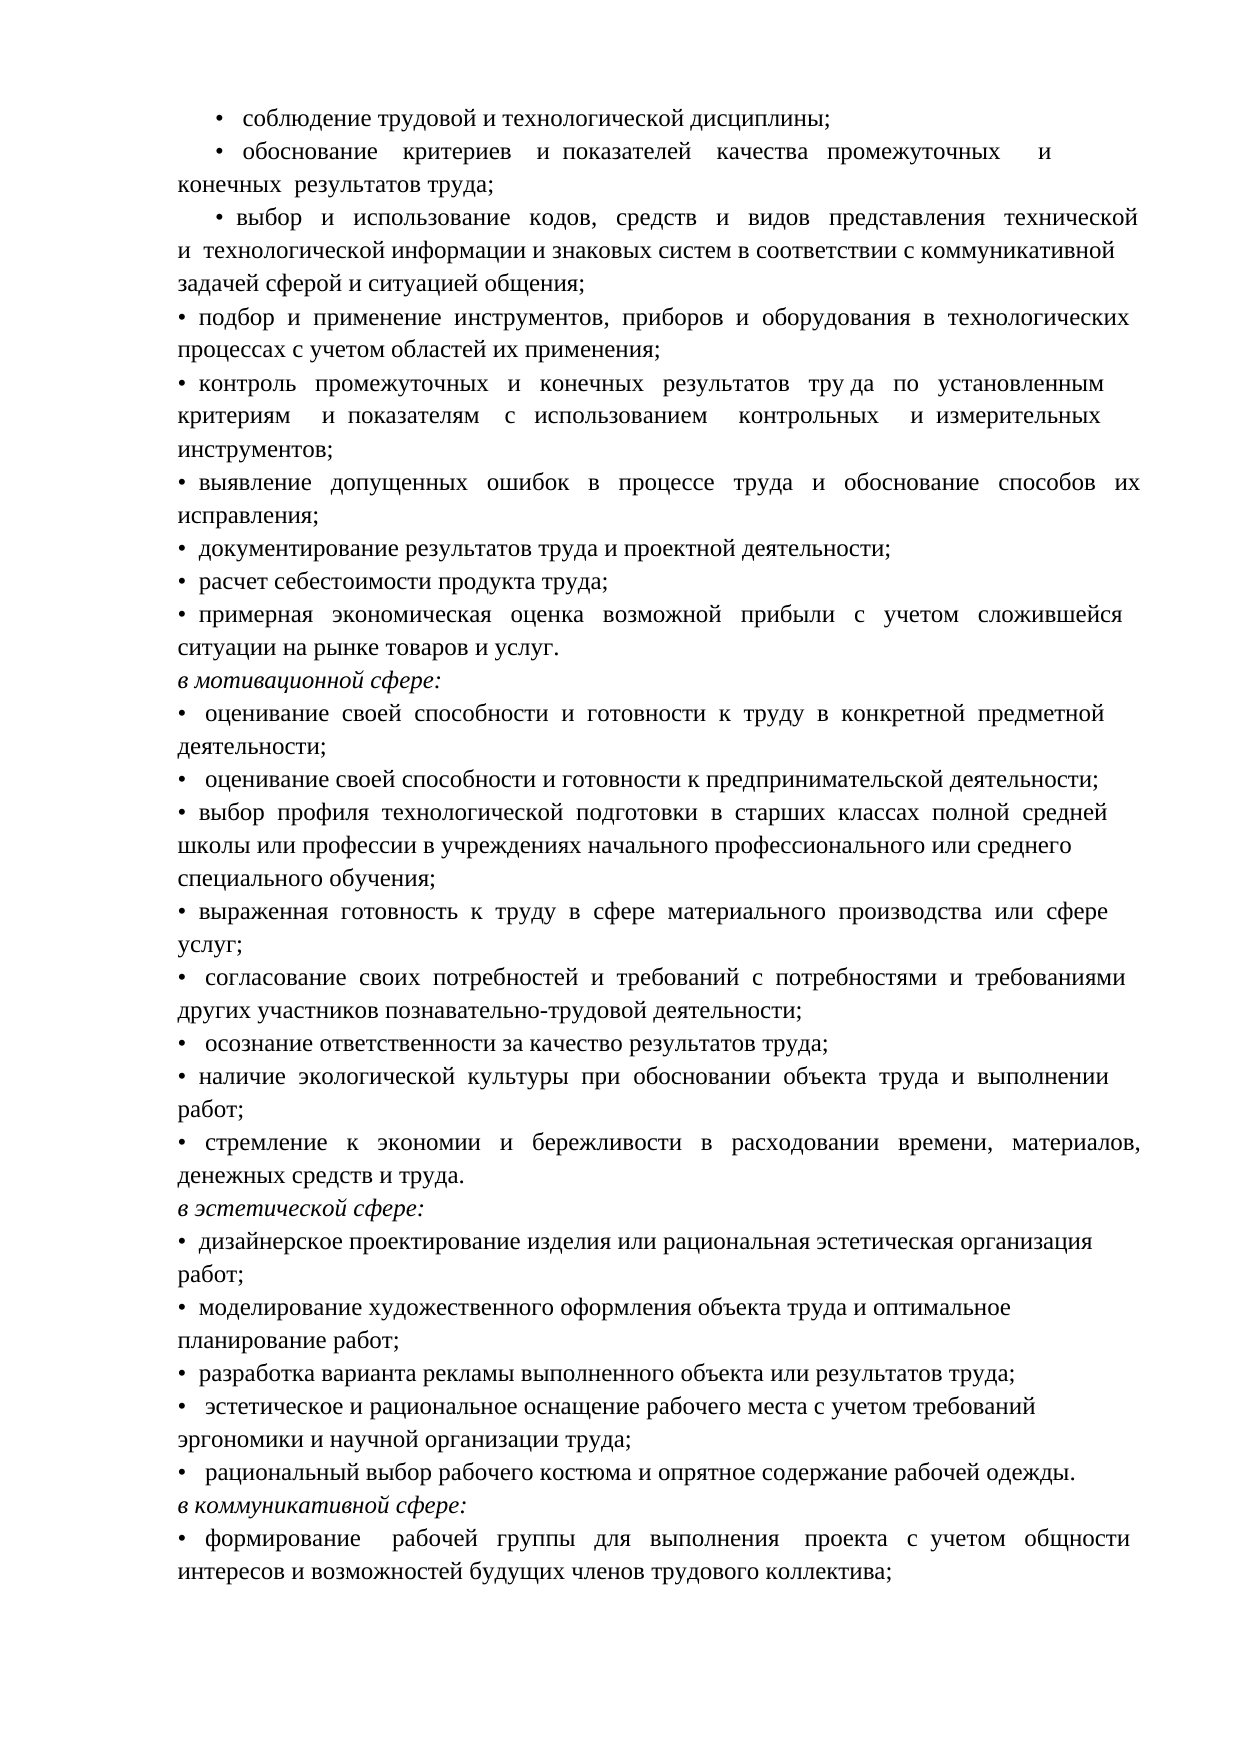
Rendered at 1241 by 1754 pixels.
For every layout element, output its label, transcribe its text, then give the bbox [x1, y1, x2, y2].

text • стремление к экономии и бережливости в расходовании времени, материалов, денежных средств и труда. [177, 1127, 1152, 1189]
text • контроль промежуточных и конечных результатов тру да по установленным критериям и показателям с использованием контрольных и измерительных инструментов; [177, 368, 1152, 462]
text • моделирование художественного оформления объекта труда и оптимальное планирование работ; [177, 1292, 1152, 1354]
text • формирование рабочей группы для выполнения проекта с учетом общности интересов и возможностей будущих членов трудового коллектива; [177, 1523, 1152, 1585]
text • разработка варианта рекламы выполненного объекта или результатов труда; [177, 1358, 1152, 1387]
text • выявление допущенных ошибок в процессе труда и обоснование способов их исправления; [177, 467, 1152, 528]
text • выраженная готовность к труду в сфере материального производства или сфере услуг; [177, 896, 1152, 958]
text • дизайнерское проектирование изделия или рациональная эстетическая организация работ; [177, 1226, 1152, 1288]
text • выбор профиля технологической подготовки в старших классах полной средней школы или профессии в учреждениях начального профессионального или среднего специального обучения; [177, 797, 1152, 892]
text • оценивание своей способности и готовности к труду в конкретной предметной деятельности; [177, 698, 1152, 759]
text • выбор и использование кодов, средств и видов представления технической и технологической информации и знаковых систем в соответствии с коммуникативной задачей сферой и ситуацией общения; [177, 202, 1152, 297]
text • оценивание своей способности и готовности к предпринимательской деятельности; [177, 764, 1152, 793]
text • примерная экономическая оценка возможной прибыли с учетом сложившейся ситуации на рынке товаров и услуг. [177, 599, 1152, 661]
text • документирование результатов труда и проектной деятельности; [177, 533, 1152, 561]
text • рациональный выбор рабочего костюма и опрятное содержание рабочей одежды. [177, 1457, 1152, 1486]
text • соблюдение трудовой и технологической дисциплины; [177, 103, 1152, 132]
text • эстетическое и рациональное оснащение рабочего места с учетом требований эргономики и научной организации труда; [177, 1391, 1152, 1453]
text • наличие экологической культуры при обосновании объекта труда и выполнении работ; [177, 1061, 1152, 1123]
text • обоснование критериев и показателей качества промежуточных и конечных результатов труда; [177, 136, 1152, 198]
text • расчет себестоимости продукта труда; [177, 566, 1152, 594]
text • подбор и применение инструментов, приборов и оборудования в технологических процессах с учетом областей их применения; [177, 302, 1152, 363]
text в коммуникативной сфере: [177, 1490, 1152, 1519]
text в мотивационной сфере: [177, 665, 1152, 693]
text в эстетической сфере: [177, 1193, 1152, 1222]
text • осознание ответственности за качество результатов труда; [177, 1028, 1152, 1057]
text • согласование своих потребностей и требований с потребностями и требованиями других участников познавательно-трудовой деятельности; [177, 962, 1152, 1024]
